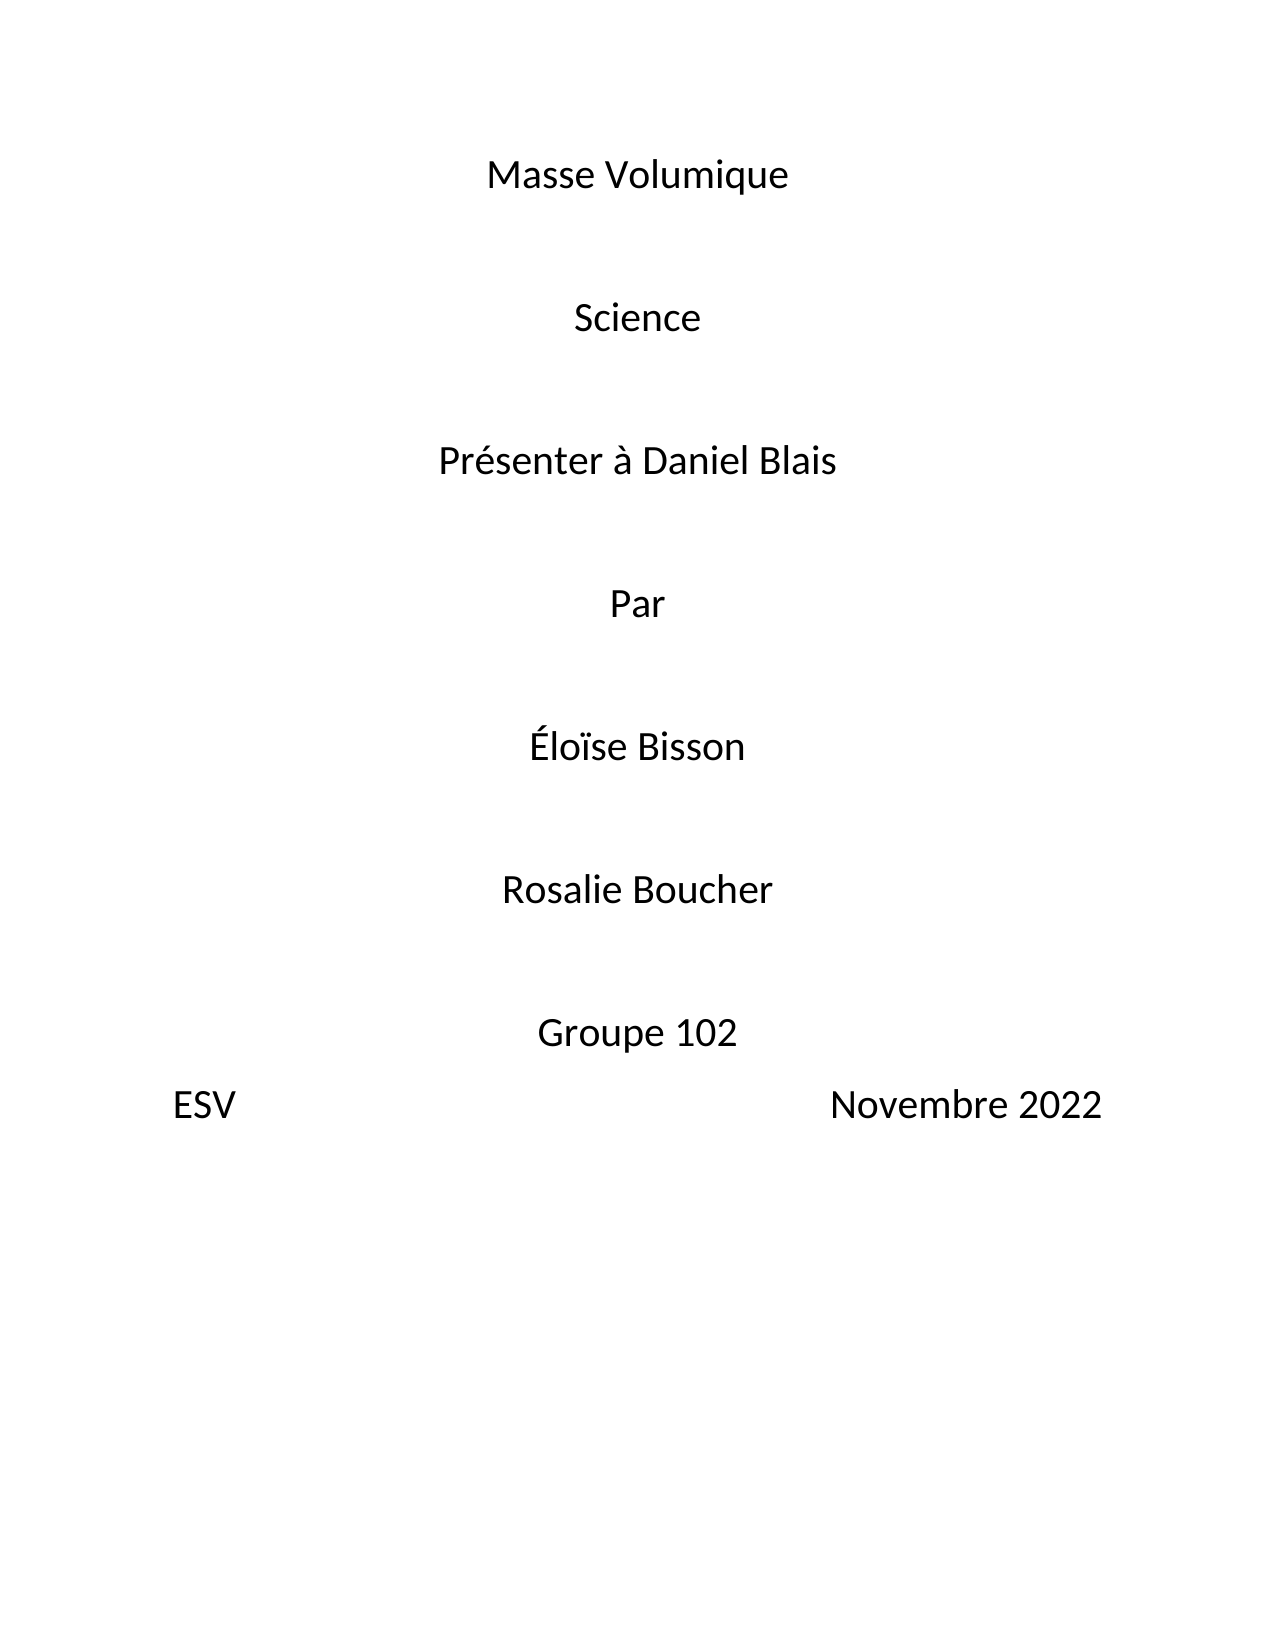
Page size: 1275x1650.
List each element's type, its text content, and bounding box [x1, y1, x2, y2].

text Groupe 102 [148, 1006, 1127, 1057]
text ESV Novembre 2022 [148, 1078, 1127, 1129]
text Rosalie Boucher [148, 863, 1127, 914]
text Masse Volumique [148, 148, 1127, 198]
text Par [148, 577, 1127, 628]
text Éloïse Bisson [148, 720, 1127, 771]
text Présenter à Daniel Blais [148, 434, 1127, 485]
text Science [148, 291, 1127, 342]
